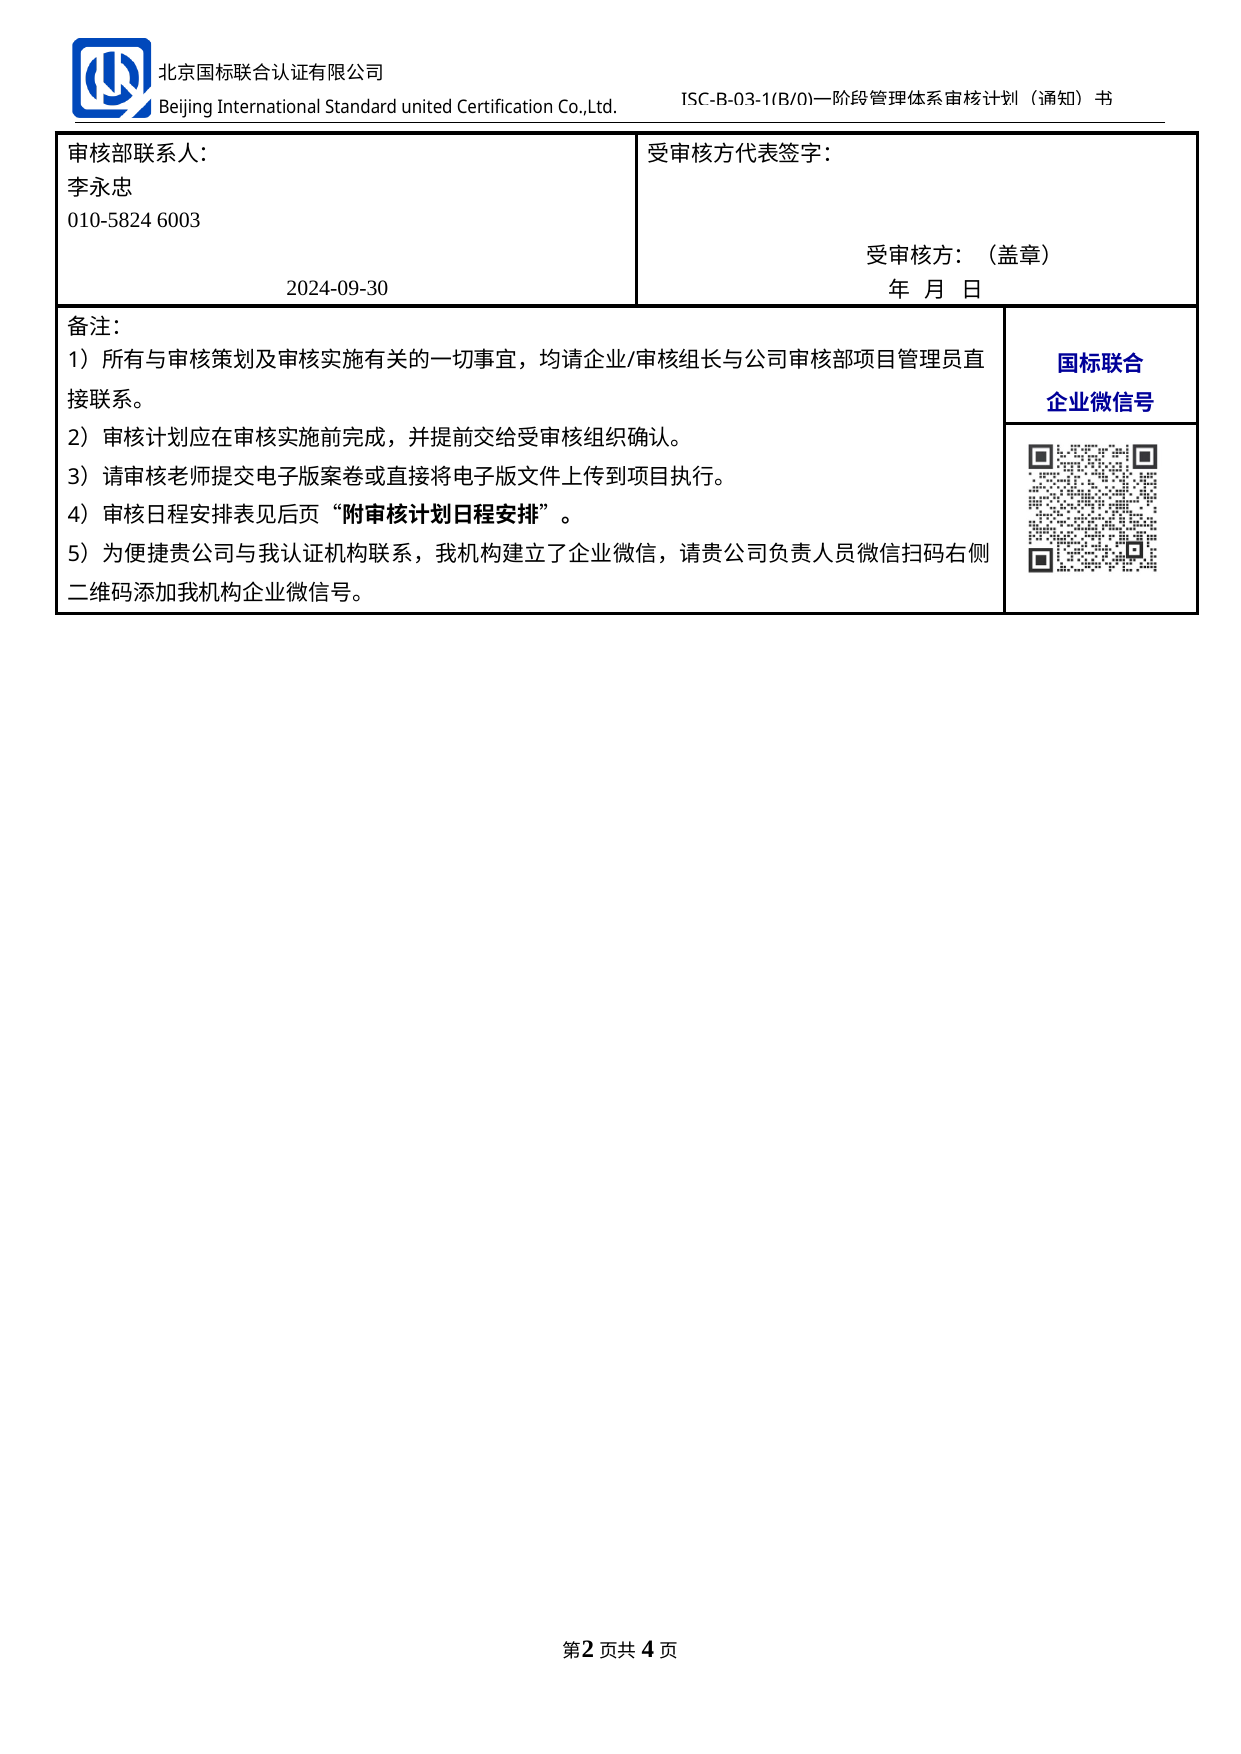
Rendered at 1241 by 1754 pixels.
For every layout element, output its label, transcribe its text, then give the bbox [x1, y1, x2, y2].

picture [1020, 438, 1166, 582]
table_cell 备注： 1）所有与审核策划及审核实施有关的一切事宜，均请企业/审核组长与公司审核部项目管理员直接联系。 2）审核计划应在审核实施前完成，并提前交给受审核组织确认。 3）请审核老师提交电子版案卷或直接将电子版文件上传到项目执行。 4）审核日程安排表见后页“附审核计划日程安排”。 5）为便捷贵公司与我认证机构联系，我机构建立了企业微信，请贵公司负责人员微信扫码右侧二维码添加我机构企业微信号。 [58, 308, 1003, 612]
table_cell 审核部联系人： 李永忠 010-5824 6003 2024-09-30 [58, 135, 635, 304]
table_cell 国标联合 企业微信号 [1006, 308, 1196, 422]
table_cell 受审核方代表签字： 受审核方：（盖章） 年 月 日 [638, 135, 1196, 304]
table_cell [1006, 425, 1196, 612]
picture [72, 38, 152, 118]
